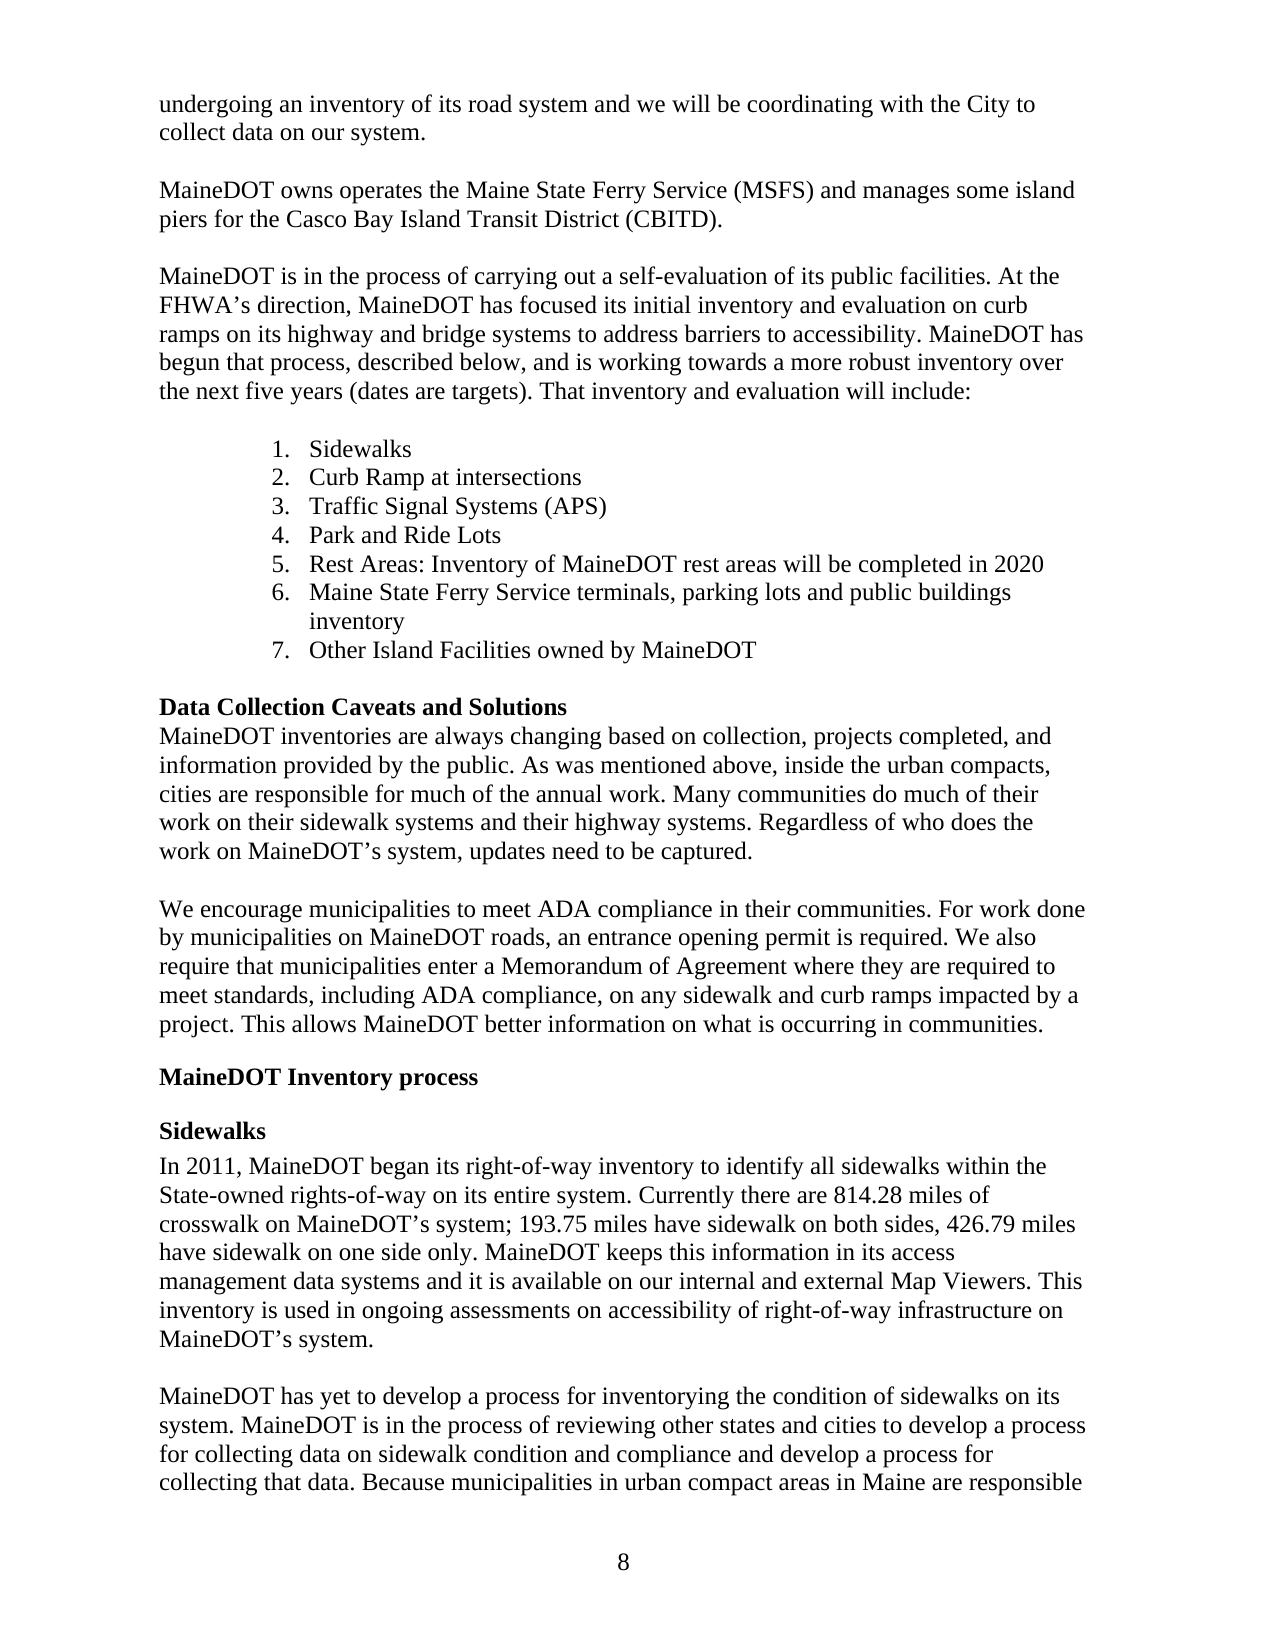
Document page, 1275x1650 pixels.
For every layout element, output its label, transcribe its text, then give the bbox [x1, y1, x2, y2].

subtitle Sidewalks [159, 1116, 1087, 1145]
list Traffic Signal Systems (APS) [271, 491, 1087, 520]
text MaineDOT owns operates the Maine State Ferry Service (MSFS) and manages some island piers for the Casco Bay Island Transit District (CBITD). [159, 175, 1087, 232]
text We encourage municipalities to meet ADA compliance in their communities. For work done by municipalities on MaineDOT roads, an entrance opening permit is required. We also require that municipalities enter a Memorandum of Agreement where they are required to meet standards, including ADA compliance, on any sidewalk and curb ramps impacted by a project. This allows MaineDOT better information on what is occurring in communities. [159, 894, 1087, 1037]
subtitle MaineDOT Inventory process [159, 1062, 1087, 1091]
text MaineDOT inventories are always changing based on collection, projects completed, and information provided by the public. As was mentioned above, inside the urban compacts, cities are responsible for much of the annual work. Many communities do much of their work on their sidewalk systems and their highway systems. Regardless of who does the work on MaineDOT’s system, updates need to be captured. [159, 721, 1087, 865]
text In 2011, MaineDOT began its right-of-way inventory to identify all sidewalks within the State-owned rights-of-way on its entire system. Currently there are 814.28 miles of crosswalk on MaineDOT’s system; 193.75 miles have sidewalk on both sides, 426.79 miles have sidewalk on one side only. MaineDOT keeps this information in its access management data systems and it is available on our internal and external Map Viewers. This inventory is used in ongoing assessments on accessibility of right-of-way infrastructure on MaineDOT’s system. [159, 1151, 1087, 1352]
list Maine State Ferry Service terminals, parking lots and public buildings inventory [271, 577, 1087, 635]
list Rest Areas: Inventory of MaineDOT rest areas will be completed in 2020 [271, 549, 1087, 577]
list Curb Ramp at intersections [271, 462, 1087, 491]
list Other Island Facilities owned by MaineDOT [271, 635, 1087, 664]
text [159, 1381, 1087, 1496]
list Sidewalks [271, 434, 1087, 462]
list Park and Ride Lots [271, 520, 1087, 549]
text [159, 89, 1087, 146]
text Data Collection Caveats and Solutions [159, 692, 1087, 721]
text MaineDOT is in the process of carrying out a self-evaluation of its public facilities. At the FHWA’s direction, MaineDOT has focused its initial inventory and evaluation on curb ramps on its highway and bridge systems to address barriers to accessibility. MaineDOT has begun that process, described below, and is working towards a more robust inventory over the next five years (dates are targets). That inventory and evaluation will include: [159, 261, 1087, 405]
